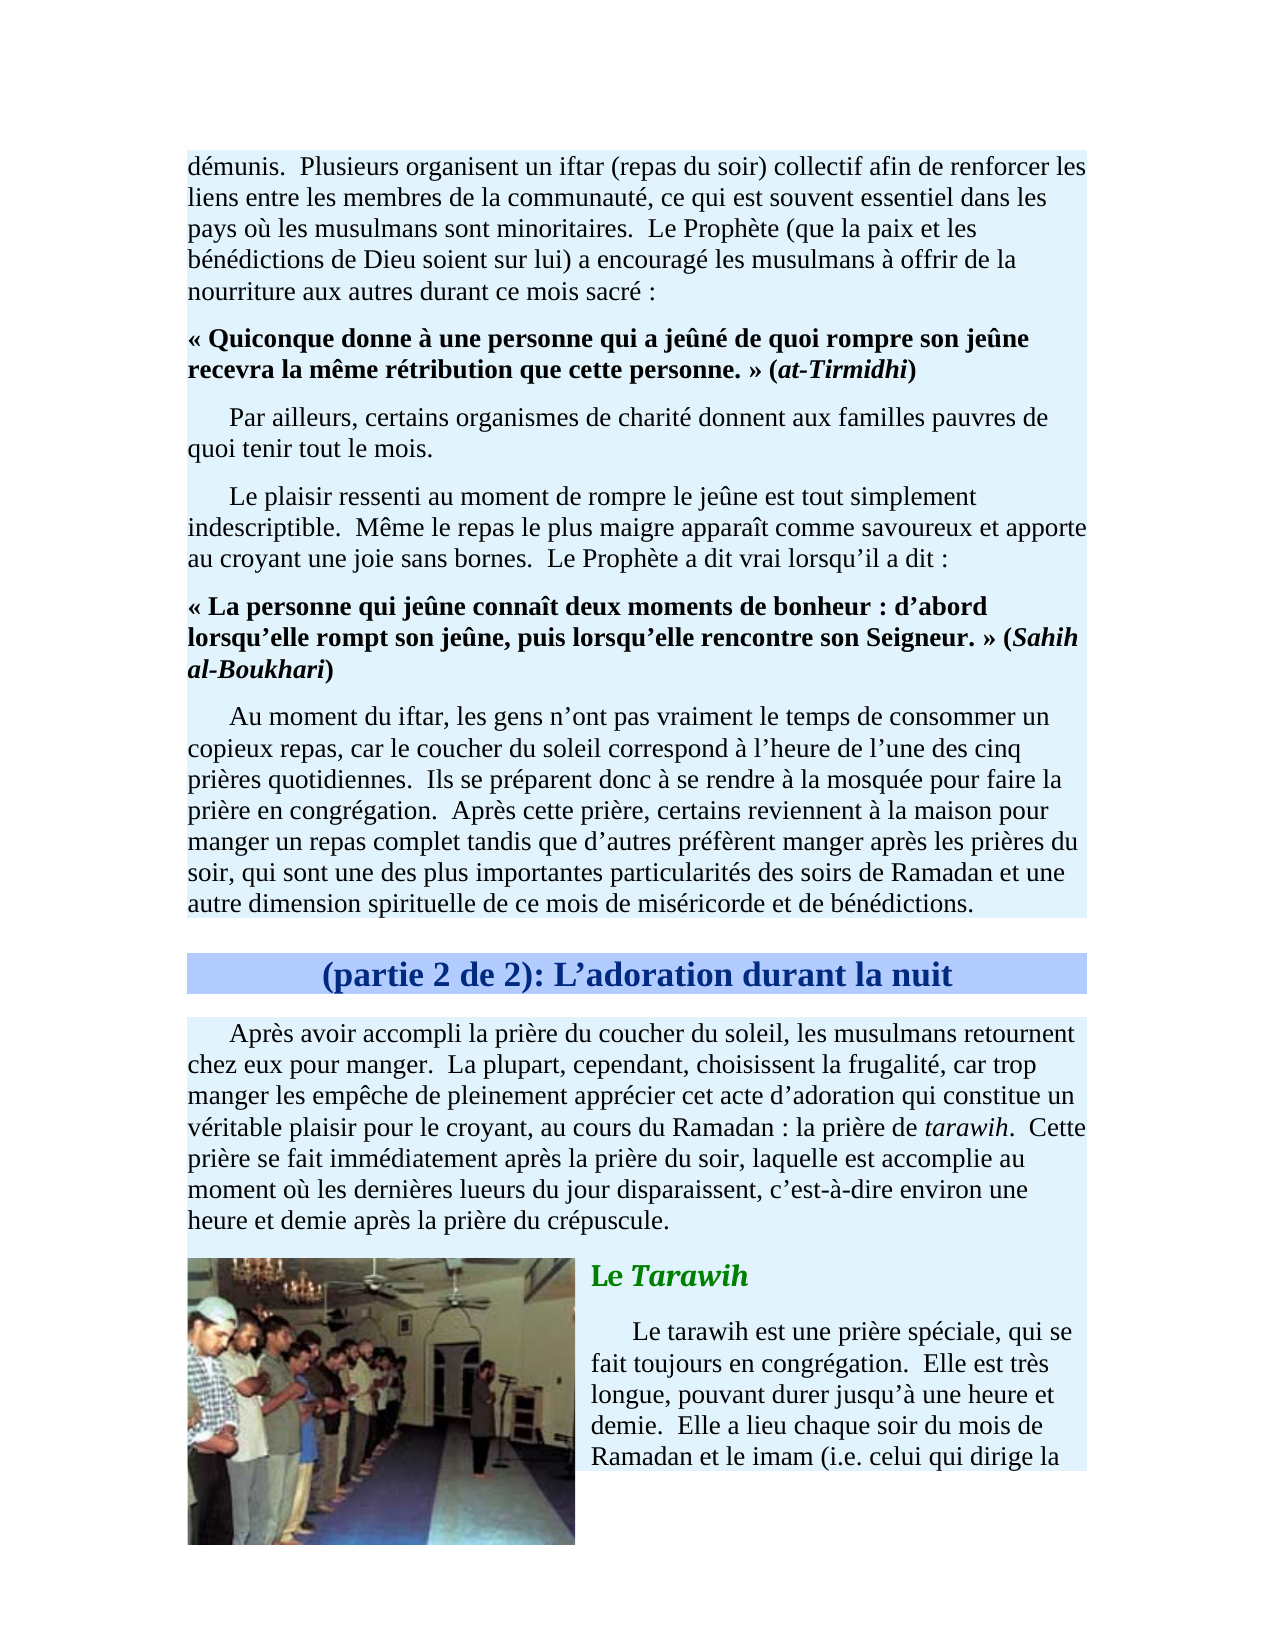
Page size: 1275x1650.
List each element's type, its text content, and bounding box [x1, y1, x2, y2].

subtitle (partie 2 de 2): L’adoration durant la nuit [187, 953, 1087, 994]
text Après avoir accompli la prière du coucher du soleil, les musulmans retournent chez eux pour manger. La plupart, cependant, choisissent la frugalité, car trop manger les empêche de pleinement apprécier cet acte d’adoration qui constitue un véritable plaisir pour le croyant, au cours du Ramadan : la prière de tarawih. Cette prière se fait immédiatement après la prière du soir, laquelle est accomplie au moment où les dernières lueurs du jour disparaissent, c’est-à-dire environ une heure et demie après la prière du crépuscule. [187, 1017, 1087, 1235]
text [187, 150, 1087, 306]
text Par ailleurs, certains organismes de charité donnent aux familles pauvres de quoi tenir tout le mois. [187, 401, 1087, 464]
text Le plaisir ressenti au moment de rompre le jeûne est tout simplement indescriptible. Même le repas le plus maigre apparaît comme savoureux et apporte au croyant une joie sans bornes. Le Prophète a dit vrai lorsqu’il a dit : [187, 480, 1087, 574]
text « La personne qui jeûne connaît deux moments de bonheur : d’abord lorsqu’elle rompt son jeûne, puis lorsqu’elle rencontre son Seigneur. » (Sahih al-Boukhari) [187, 590, 1087, 684]
text « Quiconque donne à une personne qui a jeûné de quoi rompre son jeûne recevra la même rétribution que cette personne. » (at-Tirmidhi) [187, 322, 1087, 385]
picture [187, 1258, 575, 1545]
subtitle Le Tarawih [575, 1259, 1087, 1294]
text Au moment du iftar, les gens n’ont pas vraiment le temps de consommer un copieux repas, car le coucher du soleil correspond à l’heure de l’une des cinq prières quotidiennes. Ils se préparent donc à se rendre à la mosquée pour faire la prière en congrégation. Après cette prière, certains reviennent à la maison pour manger un repas complet tandis que d’autres préfèrent manger après les prières du soir, qui sont une des plus importantes particularités des soirs de Ramadan et une autre dimension spirituelle de ce mois de miséricorde et de bénédictions. [187, 701, 1087, 918]
